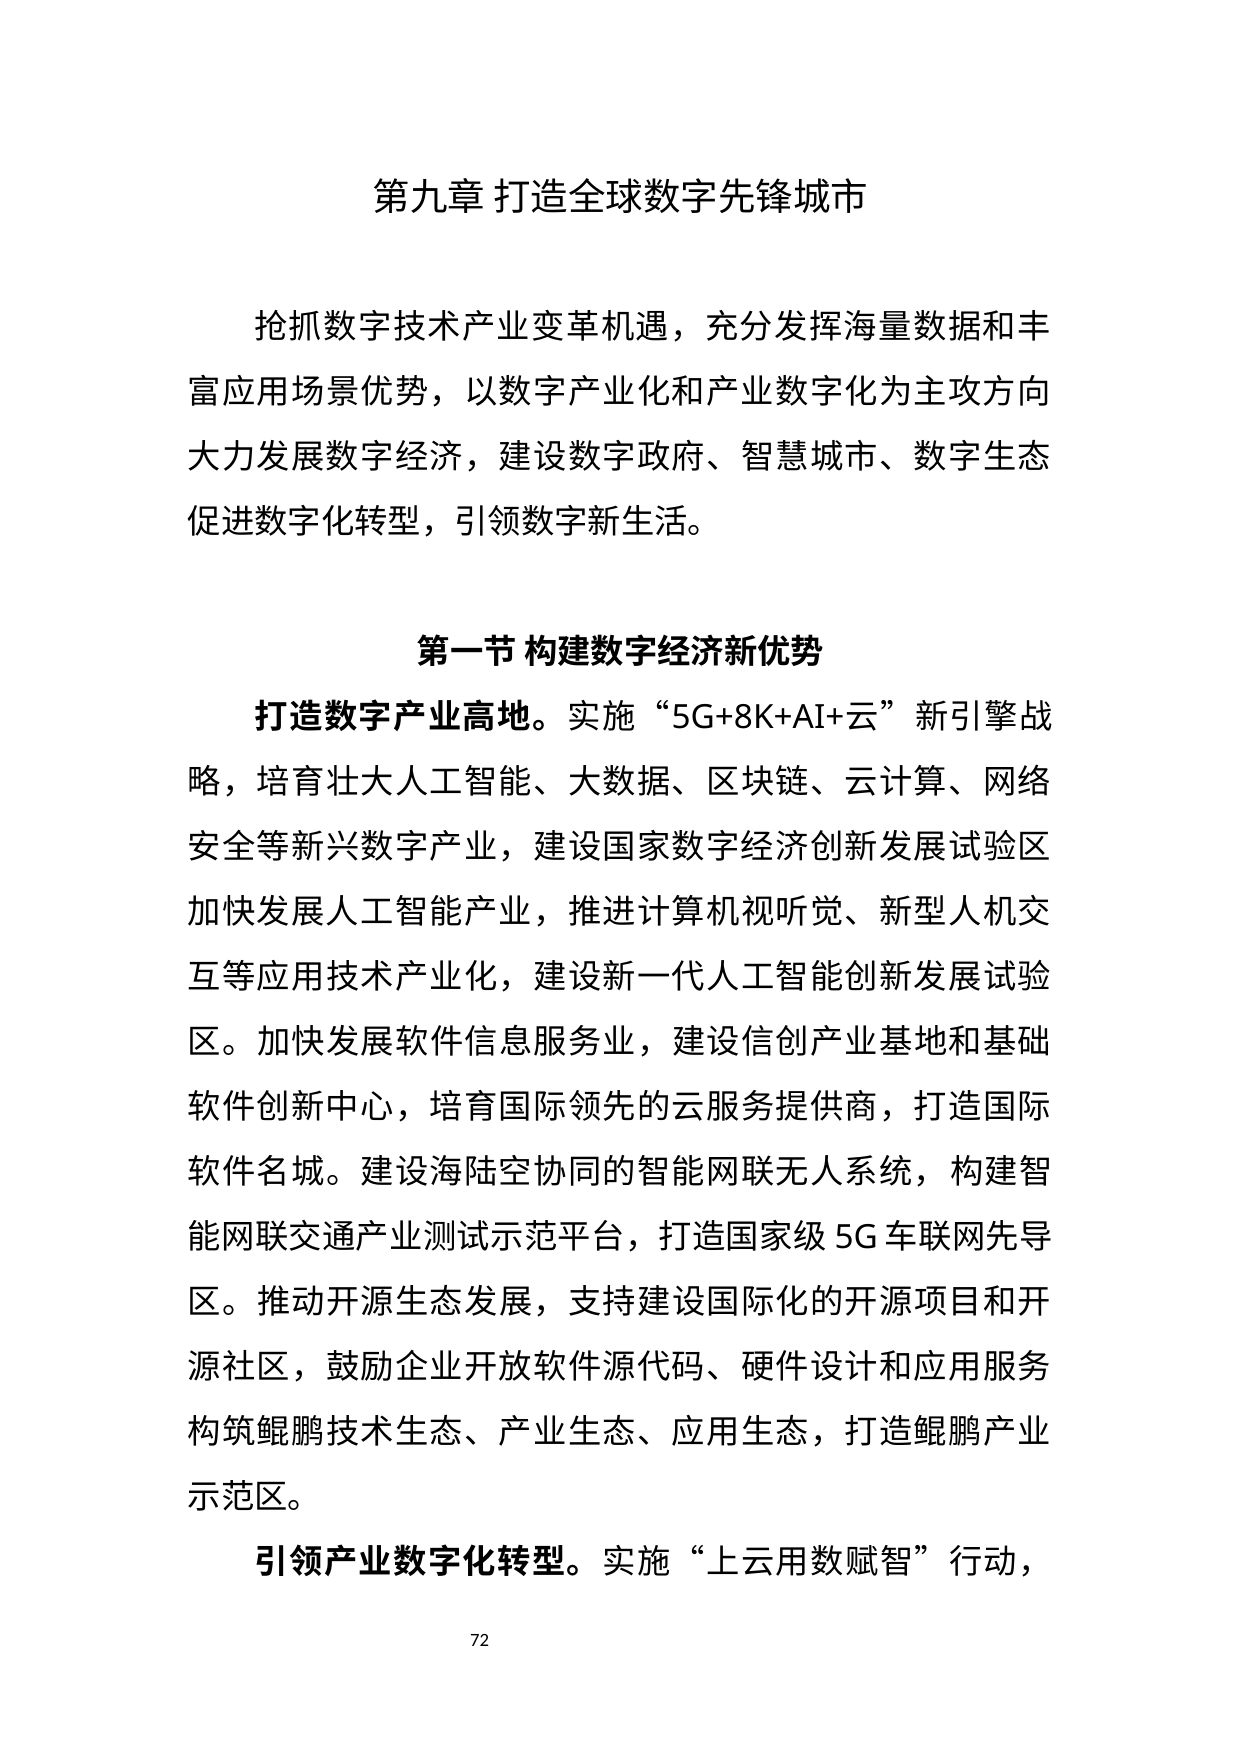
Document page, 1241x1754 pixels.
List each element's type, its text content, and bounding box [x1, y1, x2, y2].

text 第一节 构建数字经济新优势 [187, 617, 1053, 682]
text 打造数字产业高地。实施“5G+8K+AI+云”新引擎战略，培育壮大人工智能、大数据、区块链、云计算、网络安全等新兴数字产业，建设国家数字经济创新发展试验区。加快发展人工智能产业，推进计算机视听觉、新型人机交互等应用技术产业化，建设新一代人工智能创新发展试验区。加快发展软件信息服务业，建设信创产业基地和基础软件创新中心，培育国际领先的云服务提供商，打造国际软件名城。建设海陆空协同的智能网联无人系统，构建智能网联交通产业测试示范平台，打造国家级5G车联网先导区。推动开源生态发展，支持建设国际化的开源项目和开源社区，鼓励企业开放软件源代码、硬件设计和应用服务。构筑鲲鹏技术生态、产业生态、应用生态，打造鲲鹏产业示范区。 [187, 682, 1053, 1527]
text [187, 1527, 1053, 1592]
list 第九章 打造全球数字先锋城市 [187, 162, 1053, 227]
list 抢抓数字技术产业变革机遇，充分发挥海量数据和丰富应用场景优势，以数字产业化和产业数字化为主攻方向，大力发展数字经济，建设数字政府、智慧城市、数字生态，促进数字化转型，引领数字新生活。 [187, 292, 1053, 552]
